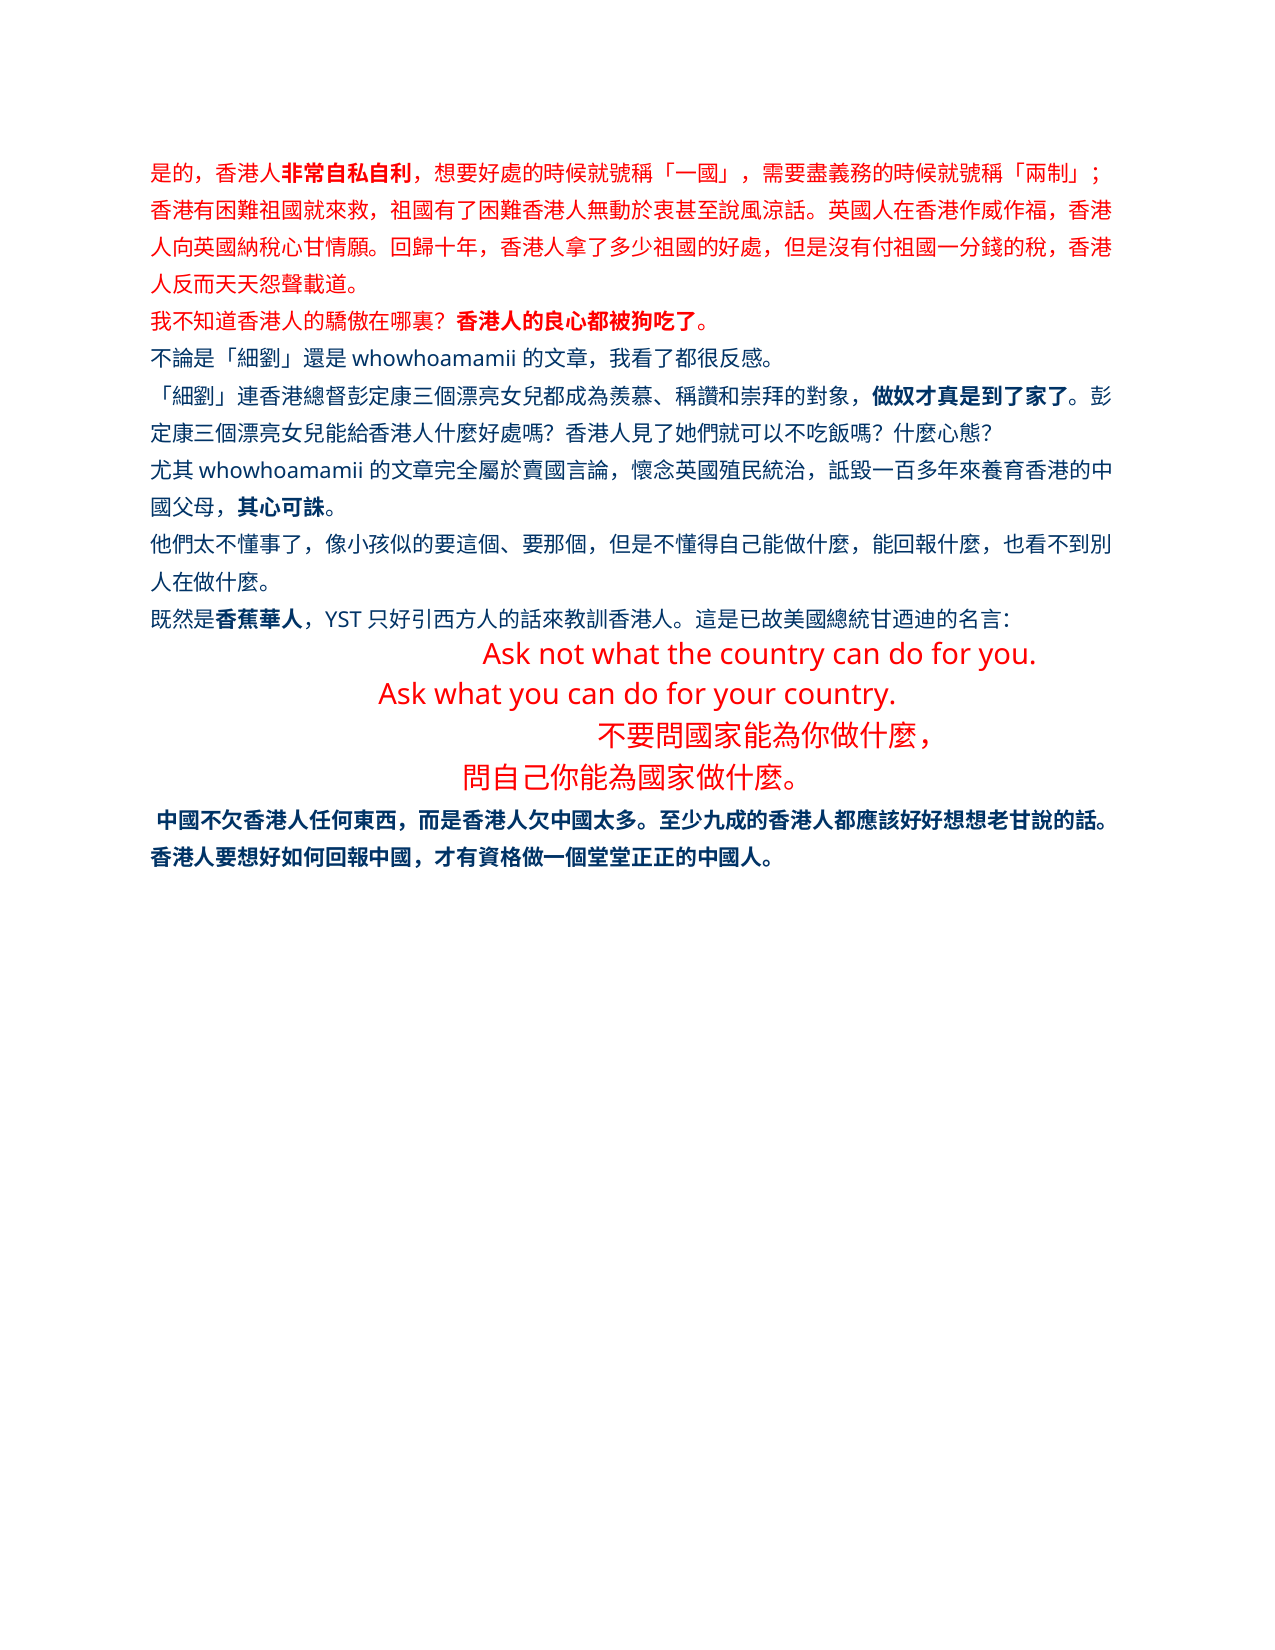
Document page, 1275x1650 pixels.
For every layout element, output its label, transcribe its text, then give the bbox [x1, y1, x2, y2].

text Ask what you can do for your country. [150, 673, 1125, 713]
text 是的，香港人非常自私自利，想要好處的時候就號稱「一國」，需要盡義務的時候就號稱「兩制」；香港有困難祖國就來救，祖國有了困難香港人無動於衷甚至說風涼話。英國人在香港作威作福，香港人向英國納稅心甘情願。回歸十年，香港人拿了多少祖國的好處，但是沒有付祖國一分錢的稅，香港人反而天天怨聲載道。 [150, 150, 1125, 299]
text 尤其 whowhoamamii 的文章完全屬於賣國言論，懷念英國殖民統治，詆毀一百多年來養育香港的中國父母，其心可誅。 [150, 447, 1125, 522]
text Ask not what the country can do for you. [150, 633, 1125, 673]
text 不要問國家能為你做什麼， [150, 713, 1125, 755]
text 我不知道香港人的驕傲在哪裏？香港人的良心都被狗吃了。 [150, 299, 1125, 336]
text 既然是香蕉華人，YST 只好引西方人的話來教訓香港人。這是已故美國總統甘迺迪的名言： [150, 596, 1125, 633]
text 香港人要想好如何回報中國，才有資格做一個堂堂正正的中國人。 [150, 834, 1125, 872]
text 「細劉」連香港總督彭定康三個漂亮女兒都成為羨慕、稱讚和崇拜的對象，做奴才真是到了家了。彭定康三個漂亮女兒能給香港人什麼好處嗎？香港人見了她們就可以不吃飯嗎？什麼心態？ [150, 373, 1125, 447]
text 中國不欠香港人任何東西，而是香港人欠中國太多。至少九成的香港人都應該好好想想老甘說的話。 [150, 797, 1125, 834]
text 他們太不懂事了，像小孩似的要這個、要那個，但是不懂得自己能做什麼，能回報什麼，也看不到別人在做什麼。 [150, 522, 1125, 596]
text 不論是「細劉」還是 whowhoamamii 的文章，我看了都很反感。 [150, 336, 1125, 373]
text 問自己你能為國家做什麼。 [150, 755, 1125, 797]
